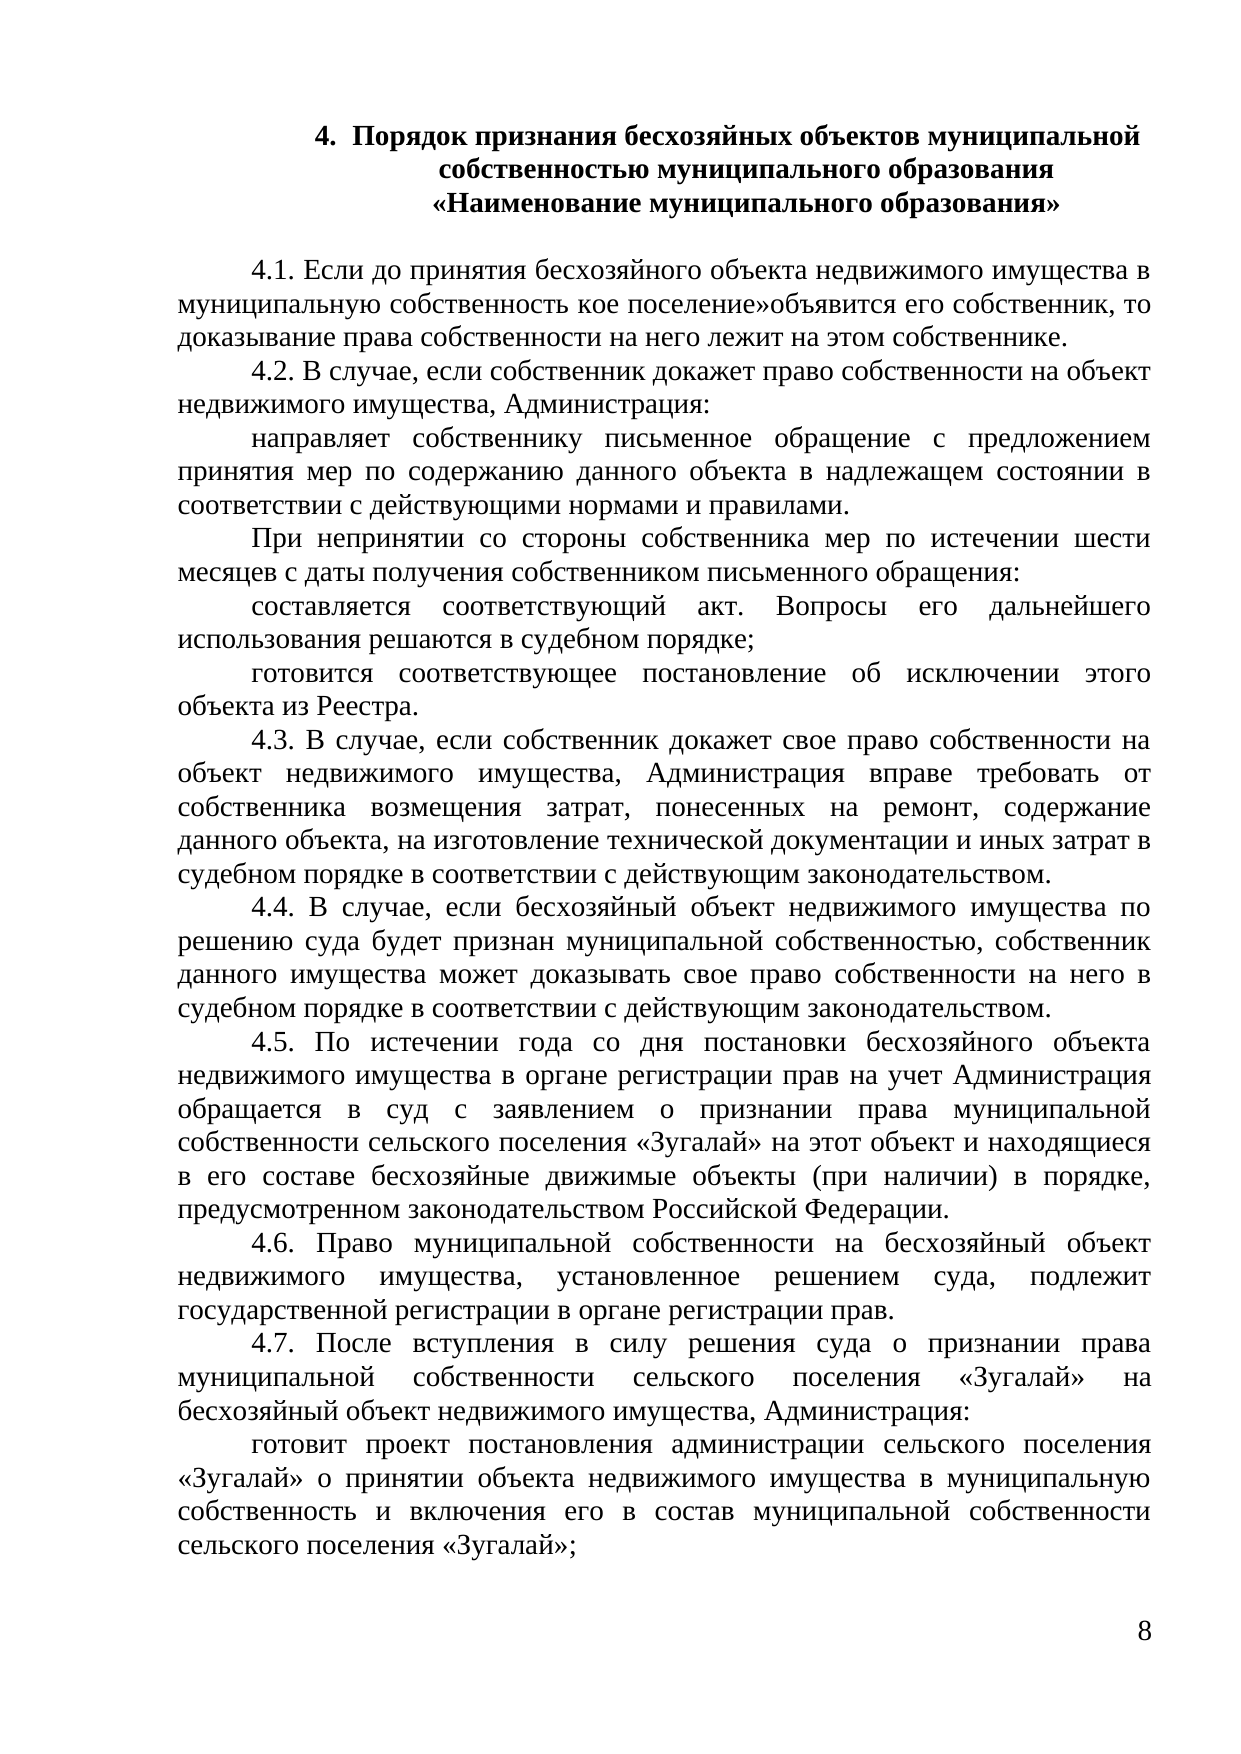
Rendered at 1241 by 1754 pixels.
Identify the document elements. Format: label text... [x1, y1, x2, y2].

text готовится соответствующее постановление об исключении этого объекта из Реестра. [177, 655, 1152, 722]
text При непринятии со стороны собственника мер по истечении шести месяцев с даты получения собственником письменного обращения: [177, 521, 1152, 588]
text направляет собственнику письменное обращение с предложением принятия мер по содержанию данного объекта в надлежащем состоянии в соответствии с действующими нормами и правилами. [177, 420, 1152, 521]
text 4.7. После вступления в силу решения суда о признании права муниципальной собственности сельского поселения «Зугалай» на бесхозяйный объект недвижимого имущества, Администрация: [177, 1326, 1152, 1426]
text 4.1. Если до принятия бесхозяйного объекта недвижимого имущества в муниципальную собственность кое поселение»объявится его собственник, то доказывание права собственности на него лежит на этом собственнике. [177, 252, 1152, 353]
text 4.5. По истечении года со дня постановки бесхозяйного объекта недвижимого имущества в органе регистрации прав на учет Администрация обращается в суд с заявлением о признании права муниципальной собственности сельского поселения «Зугалай» на этот объект и находящиеся в его составе бесхозяйные движимые объекты (при наличии) в порядке, предусмотренном законодательством Российской Федерации. [177, 1024, 1152, 1225]
text 4.6. Право муниципальной собственности на бесхозяйный объект недвижимого имущества, установленное решением суда, подлежит государственной регистрации в органе регистрации прав. [177, 1225, 1152, 1326]
text готовит проект постановления администрации сельского поселения «Зугалай» о принятии объекта недвижимого имущества в муниципальную собственность и включения его в состав муниципальной собственности сельского поселения «Зугалай»; [177, 1426, 1152, 1560]
text 4.3. В случае, если собственник докажет свое право собственности на объект недвижимого имущества, Администрация вправе требовать от собственника возмещения затрат, понесенных на ремонт, содержание данного объекта, на изготовление технической документации и иных затрат в судебном порядке в соответствии с действующим законодательством. [177, 722, 1152, 889]
text 4.4. В случае, если бесхозяйный объект недвижимого имущества по решению суда будет признан муниципальной собственностью, собственник данного имущества может доказывать свое право собственности на него в судебном порядке в соответствии с действующим законодательством. [177, 889, 1152, 1024]
text 4.2. В случае, если собственник докажет право собственности на объект недвижимого имущества, Администрация: [177, 353, 1152, 420]
list Порядок признания бесхозяйных объектов муниципальной собственностью муниципального образования «Наименование муниципального образования» [303, 118, 1152, 219]
text составляется соответствующий акт. Вопросы его дальнейшего использования решаются в судебном порядке; [177, 588, 1152, 655]
